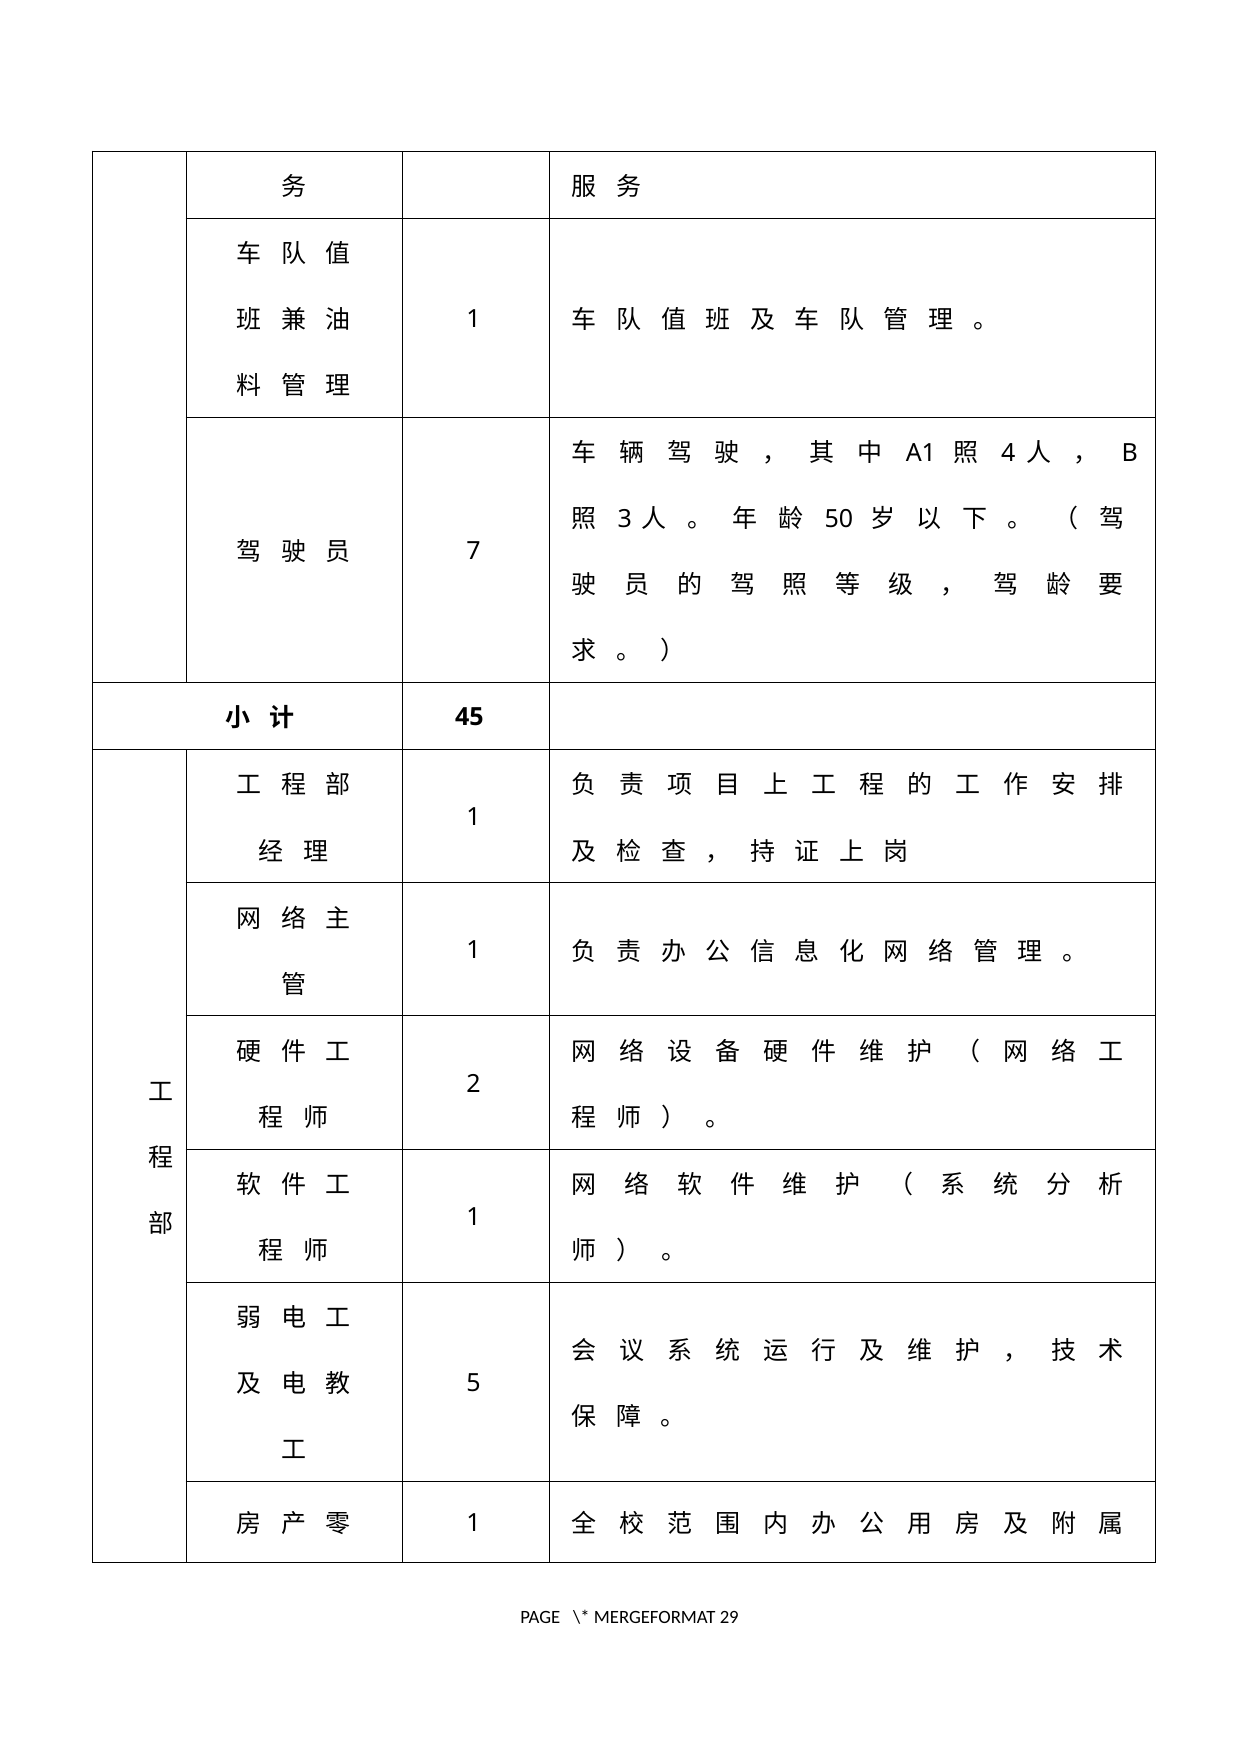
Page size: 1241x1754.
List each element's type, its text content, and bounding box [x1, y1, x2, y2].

table_cell 工程部 [93, 750, 186, 1562]
table_cell 弱电工及电教工 [187, 1283, 402, 1481]
table_cell 1 [403, 1150, 549, 1282]
table_cell 10 [403, 152, 549, 218]
table_cell 1 [403, 883, 549, 1015]
table_cell 软件工程师 [187, 1150, 402, 1282]
table_cell 车辆驾驶，其中A1照4人，B照3人。年龄50岁以下。（驾驶员的驾照等级，驾龄要求。） [550, 418, 1155, 682]
table_cell 网络设备硬件维护（网络工程师）。 [550, 1016, 1155, 1148]
table_cell 45 [403, 683, 549, 749]
table_cell 房产零星维护人员 [187, 1482, 402, 1562]
table_cell 网络主管 [187, 883, 402, 1015]
table_cell 硬件工程师 [187, 1016, 402, 1148]
table_cell 5 [403, 1283, 549, 1481]
table_cell 工程部经理 [187, 750, 402, 882]
table_cell 负责项目上工程的工作安排及检查，持证上岗 [550, 750, 1155, 882]
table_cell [550, 1482, 1155, 1562]
table_cell 会议系统运行及维护，技术保障。 [550, 1283, 1155, 1481]
table_cell 2 [403, 1016, 549, 1148]
table_cell 1 [403, 219, 549, 417]
table_cell 车队值班兼油料管理 [187, 219, 402, 417]
table_cell 负责办公信息化网络管理。 [550, 883, 1155, 1015]
table_cell 1 [403, 1482, 549, 1562]
table_cell [550, 683, 1155, 749]
table_cell 客服兼会议服务 [187, 152, 402, 218]
table_cell 7 [403, 418, 549, 682]
table_cell 网络软件维护（系统分析师）。 [550, 1150, 1155, 1282]
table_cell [550, 152, 1155, 218]
table_cell 车队值班及车队管理。 [550, 219, 1155, 417]
table_cell 小计 [93, 683, 402, 749]
table_cell 1 [403, 750, 549, 882]
table_cell 驾驶员 [187, 418, 402, 682]
